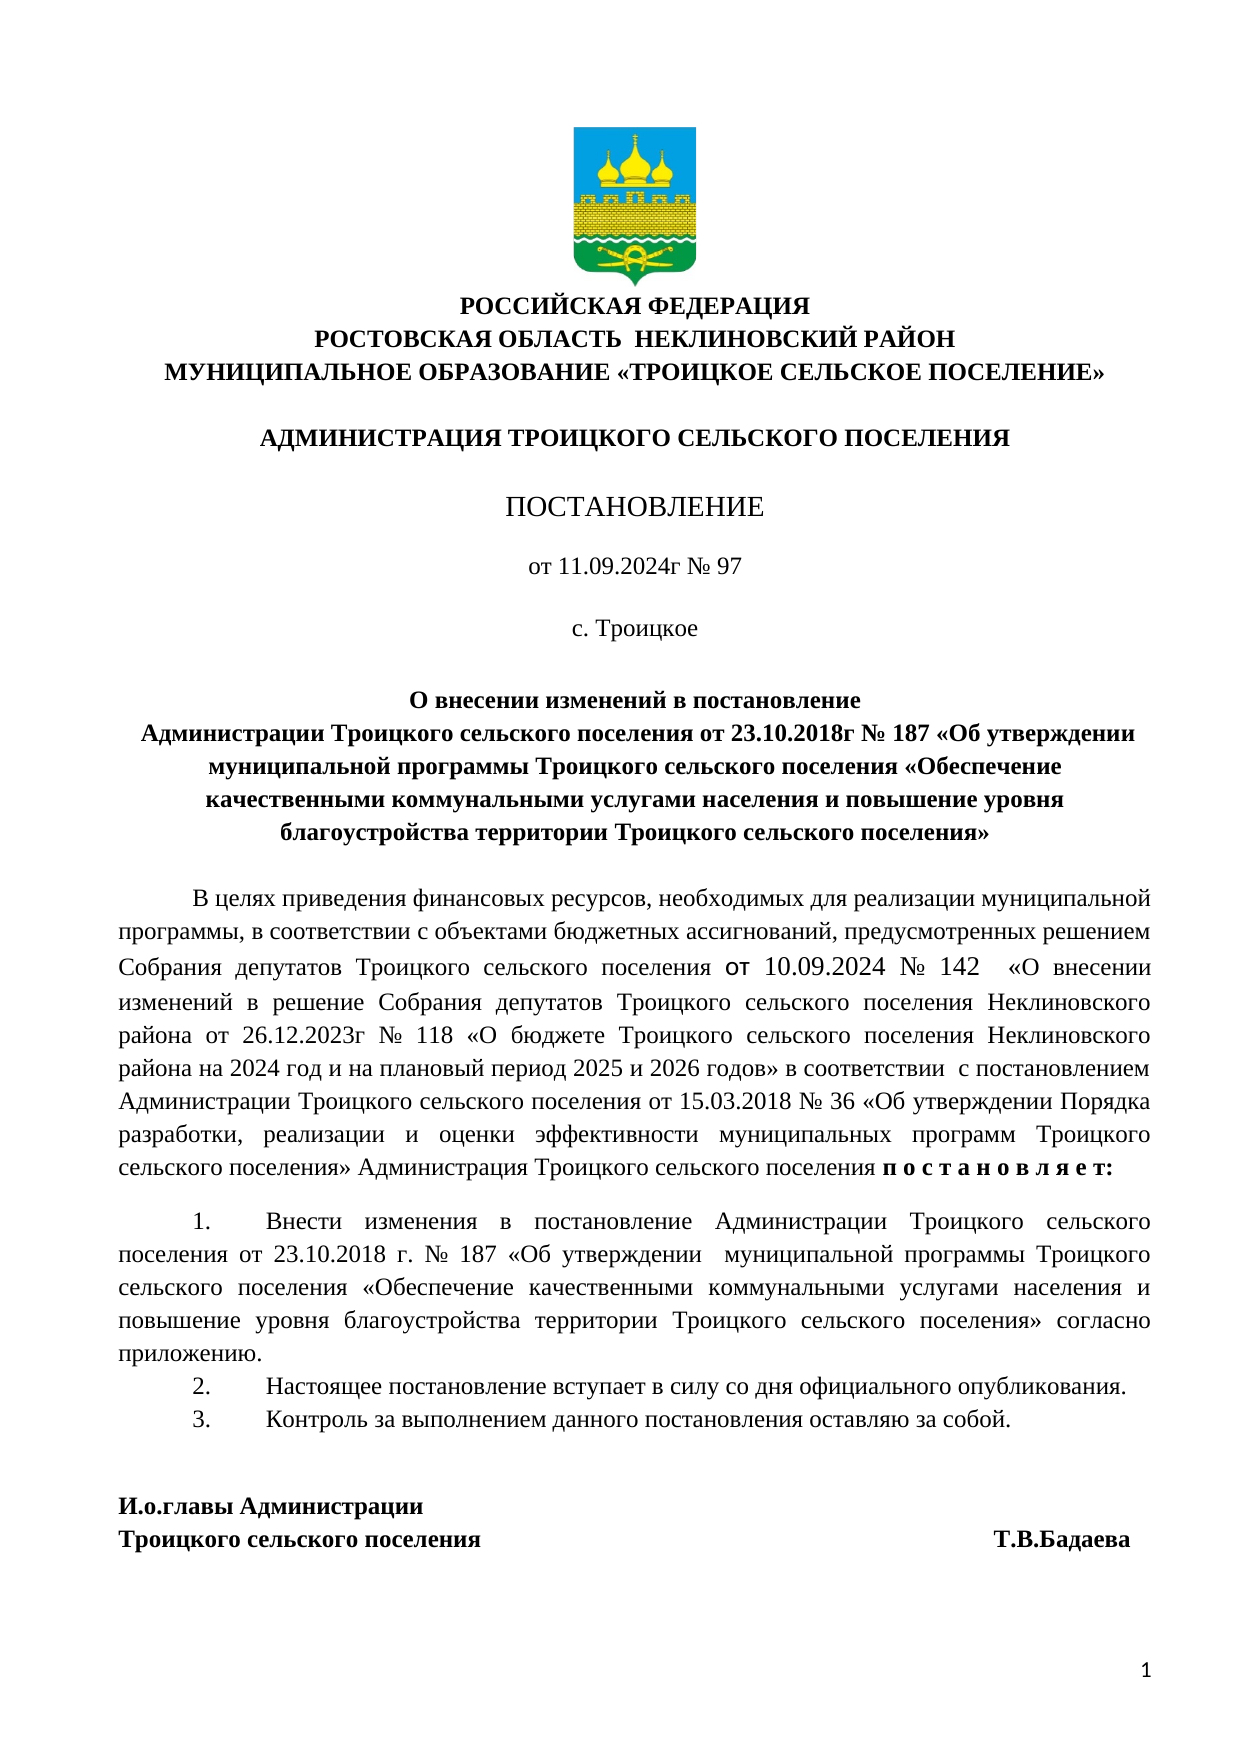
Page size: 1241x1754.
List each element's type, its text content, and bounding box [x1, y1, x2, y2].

text РОСТОВСКАЯ ОБЛАСТЬ НЕКЛИНОВСКИЙ РАЙОН [118, 324, 1152, 353]
text МУНИЦИПАЛЬНОЕ ОБРАЗОВАНИЕ «ТРОИЦКОЕ СЕЛЬСКОЕ ПОСЕЛЕНИЕ» [118, 357, 1152, 386]
text О внесении изменений в постановление [118, 685, 1152, 713]
text Троицкого сельского поселения Т.В.Бадаева [118, 1524, 1152, 1553]
text РОССИЙСКАЯ ФЕДЕРАЦИЯ [118, 291, 1152, 320]
title ПОСТАНОВЛЕНИЕ [118, 489, 1152, 523]
picture [573, 127, 697, 287]
text АДМИНИСТРАЦИЯ ТРОИЦКОГО СЕЛЬСКОГО ПОСЕЛЕНИЯ [118, 423, 1152, 452]
list Контроль за выполнением данного постановления оставляю за собой. [118, 1404, 1152, 1433]
text В целях приведения финансовых ресурсов, необходимых для реализации муниципальной программы, в соответствии с объектами бюджетных ассигнований, предусмотренных решением Собрания депутатов Троицкого сельского поселения от 10.09.2024 № 142 «О внесении изменений в решение Собрания депутатов Троицкого сельского поселения Неклиновского района от 26.12.2023г № 118 «О бюджете Троицкого сельского поселения Неклиновского района на 2024 год и на плановый период 2025 и 2026 годов» в соответствии с постановлением Администрации Троицкого сельского поселения от 15.03.2018 № 36 «Об утверждении Порядка разработки, реализации и оценки эффективности муниципальных программ Троицкого сельского поселения» Администрация Троицкого сельского поселения п о с т а н о в л я е т: [118, 883, 1152, 1181]
text И.о.главы Администрации [118, 1491, 1152, 1519]
text Администрации Троицкого сельского поселения от 23.10.2018г № 187 «Об утверждении муниципальной программы Троицкого сельского поселения «Обеспечение качественными коммунальными услугами населения и повышение уровня благоустройства территории Троицкого сельского поселения» [118, 718, 1152, 846]
text от 11.09.2024г № 97 [118, 551, 1152, 580]
text с. Троицкое [118, 613, 1152, 642]
list Настоящее постановление вступает в силу со дня официального опубликования. [118, 1371, 1152, 1400]
list Внести изменения в постановление Администрации Троицкого сельского поселения от 23.10.2018 г. № 187 «Об утверждении муниципальной программы Троицкого сельского поселения «Обеспечение качественными коммунальными услугами населения и повышение уровня благоустройства территории Троицкого сельского поселения» согласно приложению. [118, 1206, 1152, 1367]
